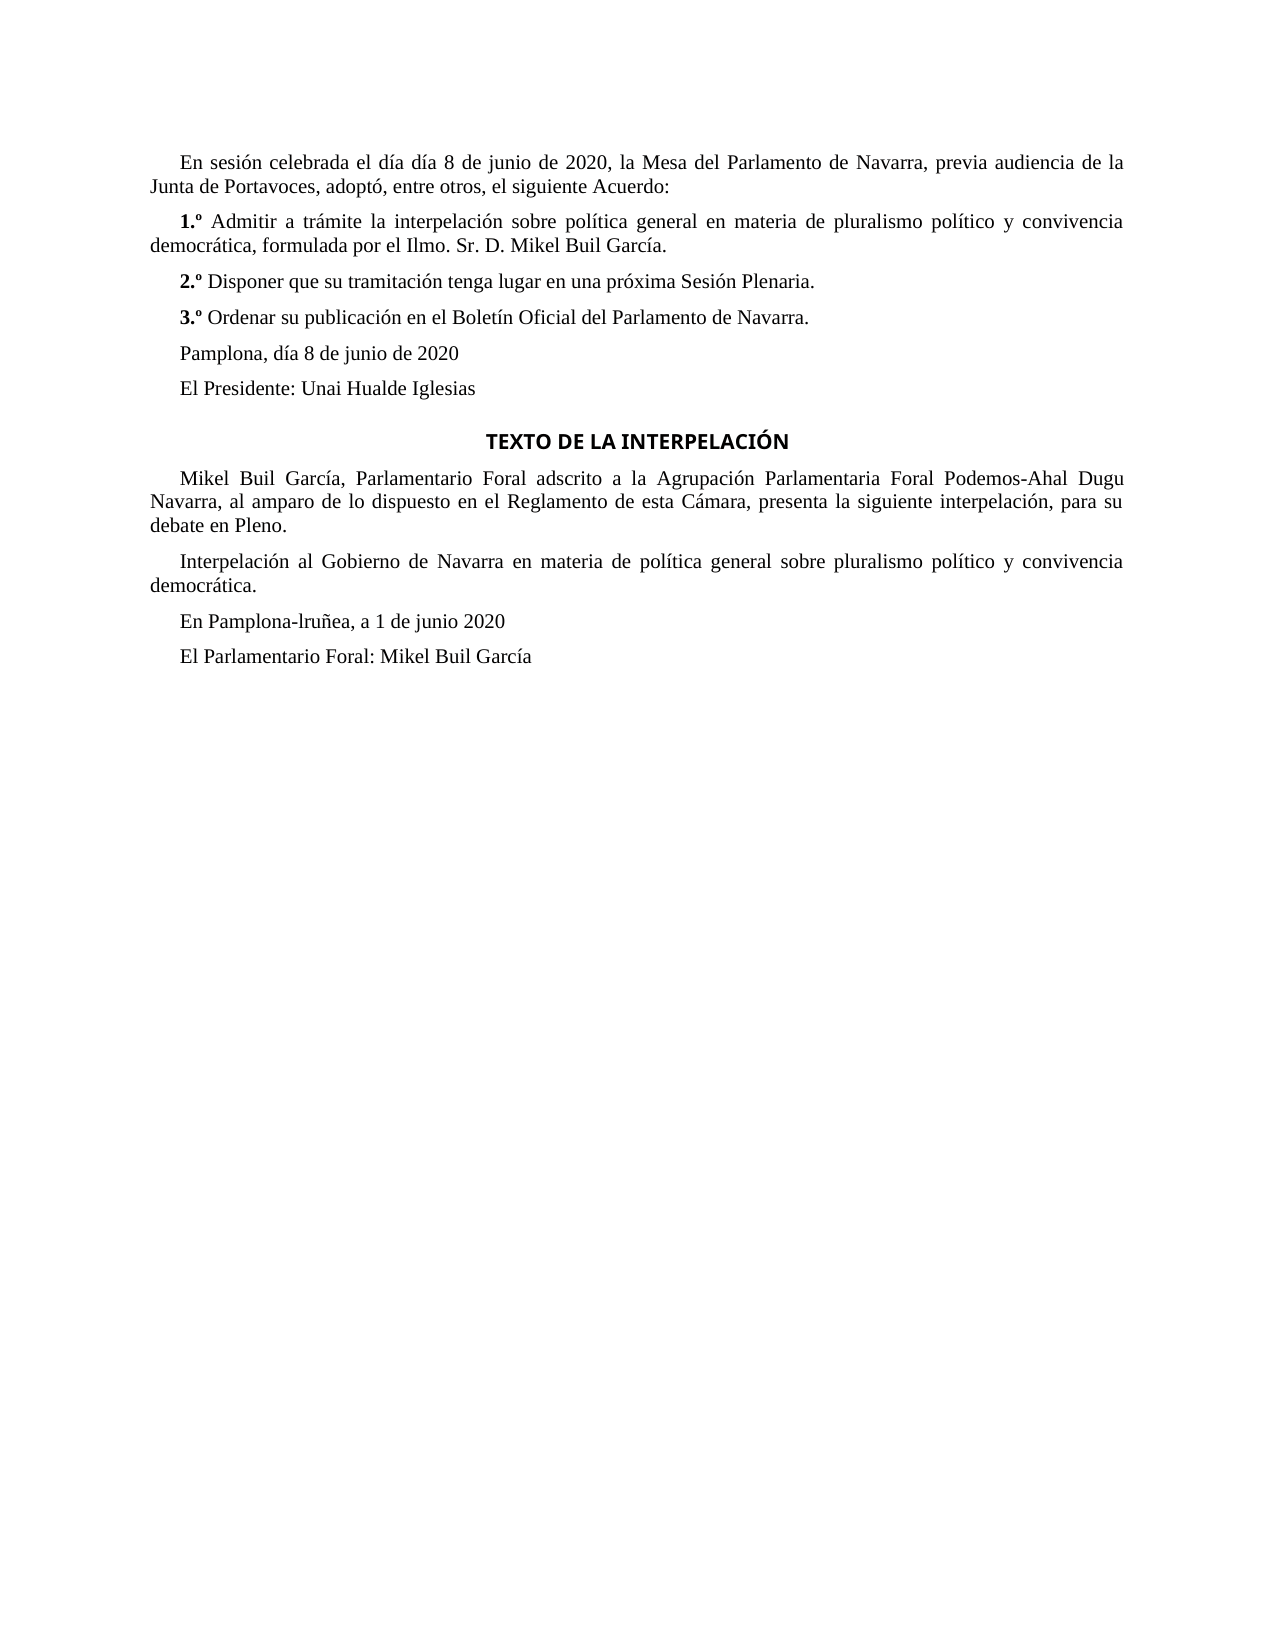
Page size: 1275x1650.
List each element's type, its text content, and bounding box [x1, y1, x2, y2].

text 2.º Disponer que su tramitación tenga lugar en una próxima Sesión Plenaria. [150, 269, 1125, 293]
text En sesión celebrada el día día 8 de junio de 2020, la Mesa del Parlamento de Navarra, previa audiencia de la Junta de Portavoces, adoptó, entre otros, el siguiente Acuerdo: [150, 150, 1125, 198]
text En Pamplona-lruñea, a 1 de junio 2020 [150, 609, 1125, 633]
text El Presidente: Unai Hualde Iglesias [150, 377, 1125, 401]
text Pamplona, día 8 de junio de 2020 [150, 341, 1125, 365]
text El Parlamentario Foral: Mikel Buil García [150, 645, 1125, 669]
text TEXTO DE LA INTERPELACIÓN [150, 430, 1125, 454]
text Mikel Buil García, Parlamentario Foral adscrito a la Agrupación Parlamentaria Foral Podemos-Ahal Dugu Navarra, al amparo de lo dispuesto en el Reglamento de esta Cámara, presenta la siguiente interpelación, para su debate en Pleno. [150, 466, 1125, 538]
text 1.º Admitir a trámite la interpelación sobre política general en materia de pluralismo político y convivencia democrática, formulada por el Ilmo. Sr. D. Mikel Buil García. [150, 210, 1125, 258]
text Interpelación al Gobierno de Navarra en materia de política general sobre pluralismo político y convivencia democrática. [150, 549, 1125, 597]
text 3.º Ordenar su publicación en el Boletín Oficial del Parlamento de Navarra. [150, 305, 1125, 329]
